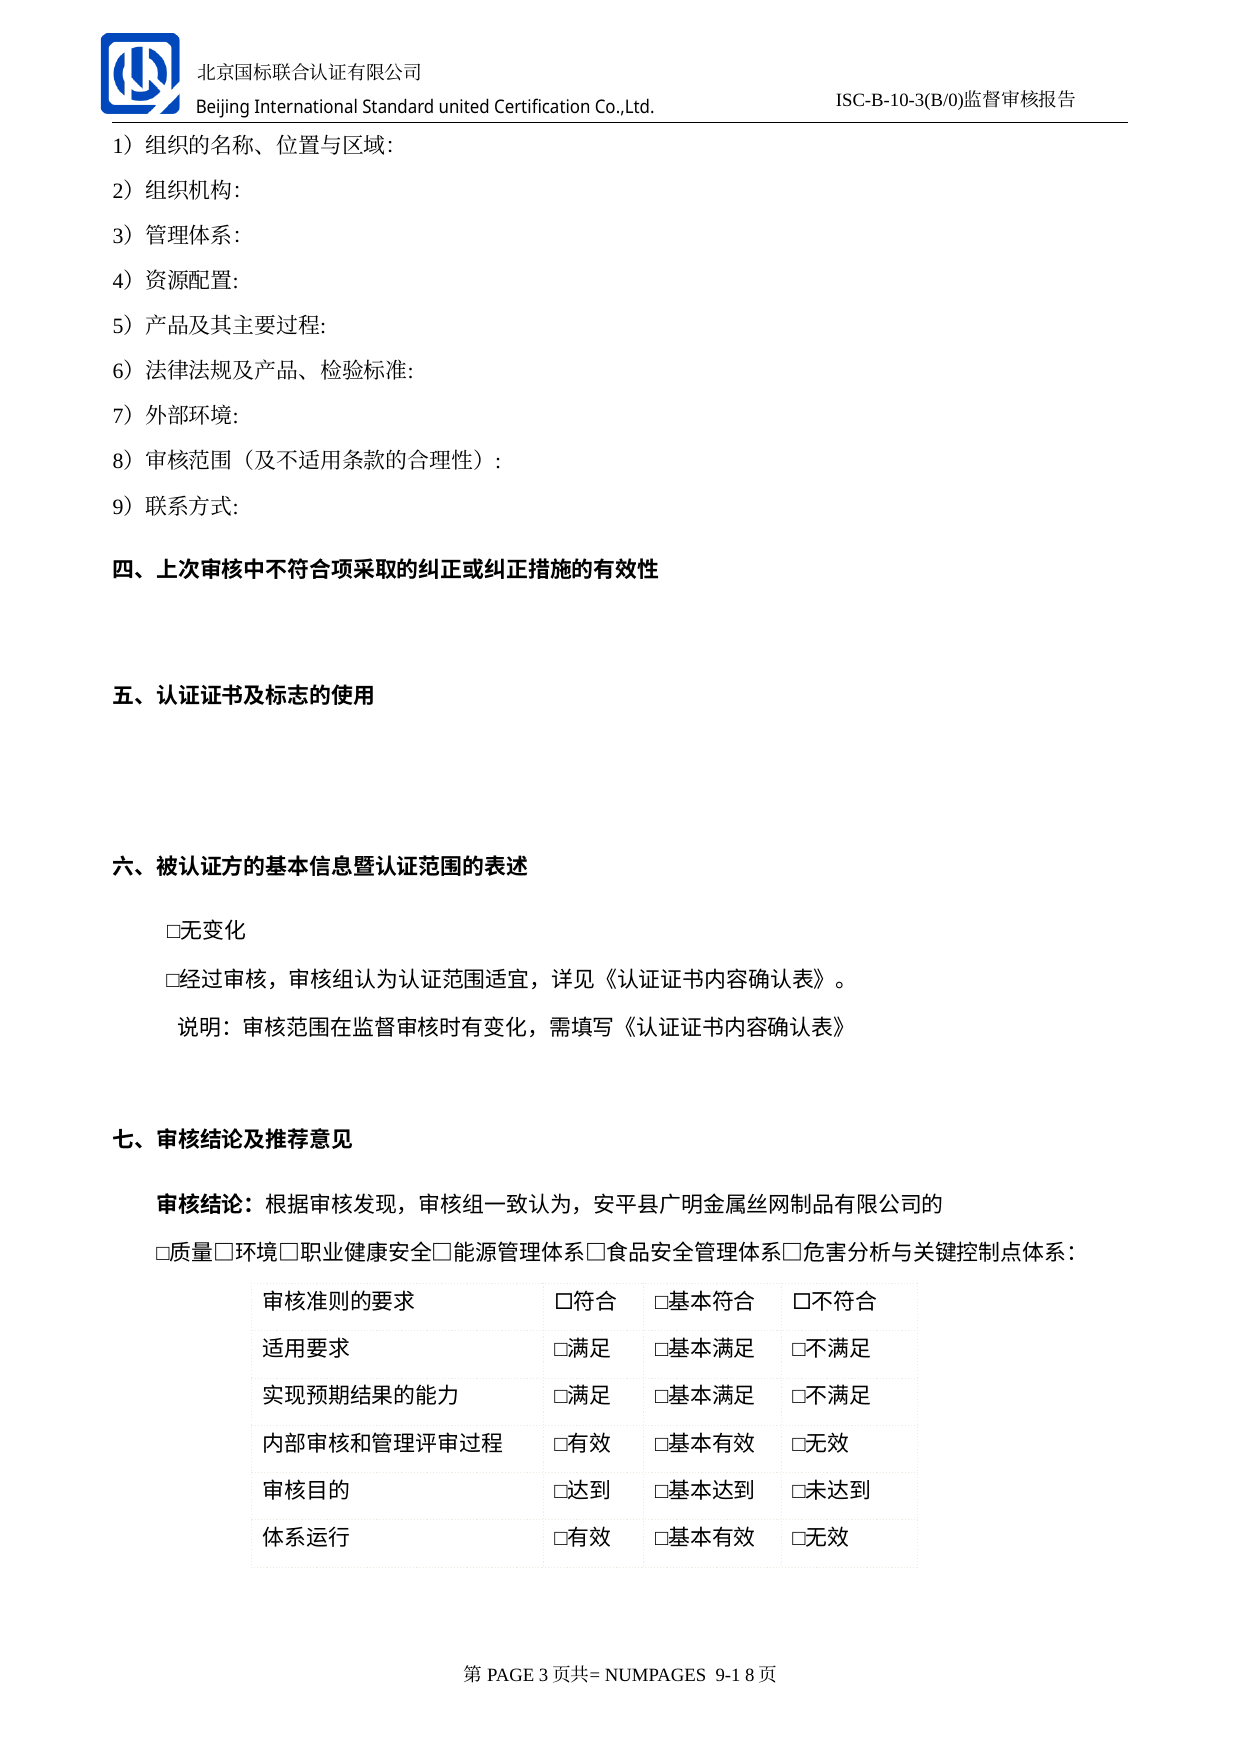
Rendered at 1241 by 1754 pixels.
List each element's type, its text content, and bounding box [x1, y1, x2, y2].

table_cell □满足 [543, 1378, 644, 1425]
text 说明：审核范围在监督审核时有变化，需填写《认证证书内容确认表》 [112, 1009, 1128, 1042]
table_cell □不满足 [781, 1378, 917, 1425]
table_cell 内部审核和管理评审过程 [251, 1425, 543, 1472]
table_cell □基本有效 [644, 1519, 781, 1567]
table_cell □有效 [543, 1519, 644, 1567]
text 8）审核范围（及不适用条款的合理性）: [112, 445, 1128, 477]
text 7）外部环境: [112, 400, 1128, 432]
table_cell □基本有效 [644, 1425, 781, 1472]
table_cell 适用要求 [251, 1330, 543, 1377]
table_cell □不满足 [781, 1330, 917, 1377]
table_cell 体系运行 [251, 1519, 543, 1567]
picture [100, 33, 180, 114]
text 4）资源配置: [112, 264, 1128, 297]
table_header 符合 [543, 1283, 644, 1330]
table_header 不符合 [781, 1283, 917, 1330]
text □经过审核，审核组认为认证范围适宜，详见《认证证书内容确认表》。 [112, 961, 1128, 994]
table_cell □无效 [781, 1425, 917, 1472]
table_cell 实现预期结果的能力 [251, 1378, 543, 1425]
table_header 审核准则的要求 [251, 1283, 543, 1330]
table_cell □达到 [543, 1472, 644, 1519]
text □无变化 [112, 913, 1128, 945]
text □质量□环境□职业健康安全□能源管理体系□食品安全管理体系□危害分析与关键控制点体系： [112, 1234, 1128, 1267]
table_cell □未达到 [781, 1472, 917, 1519]
text 3）管理体系： [112, 219, 1128, 252]
text 七、审核结论及推荐意见 [112, 1122, 1128, 1154]
text 五、认证证书及标志的使用 [112, 677, 1128, 710]
text 5）产品及其主要过程: [112, 309, 1128, 342]
table_cell □有效 [543, 1425, 644, 1472]
text 1）组织的名称、位置与区域： [112, 129, 1128, 162]
table_cell □满足 [543, 1330, 644, 1377]
table_header □基本符合 [644, 1283, 781, 1330]
text 6）法律法规及产品、检验标准: [112, 355, 1128, 387]
table_cell □基本满足 [644, 1330, 781, 1377]
table_cell □无效 [781, 1519, 917, 1567]
text 审核结论：根据审核发现，审核组一致认为，安平县广明金属丝网制品有限公司的 [156, 1186, 1128, 1219]
text 四、上次审核中不符合项采取的纠正或纠正措施的有效性 [112, 551, 1128, 584]
table_cell □基本达到 [644, 1472, 781, 1519]
text 六、被认证方的基本信息暨认证范围的表述 [112, 848, 1128, 881]
text 2）组织机构： [112, 174, 1128, 207]
table_cell □基本满足 [644, 1378, 781, 1425]
text 9）联系方式: [112, 490, 1128, 522]
table_cell 审核目的 [251, 1472, 543, 1519]
